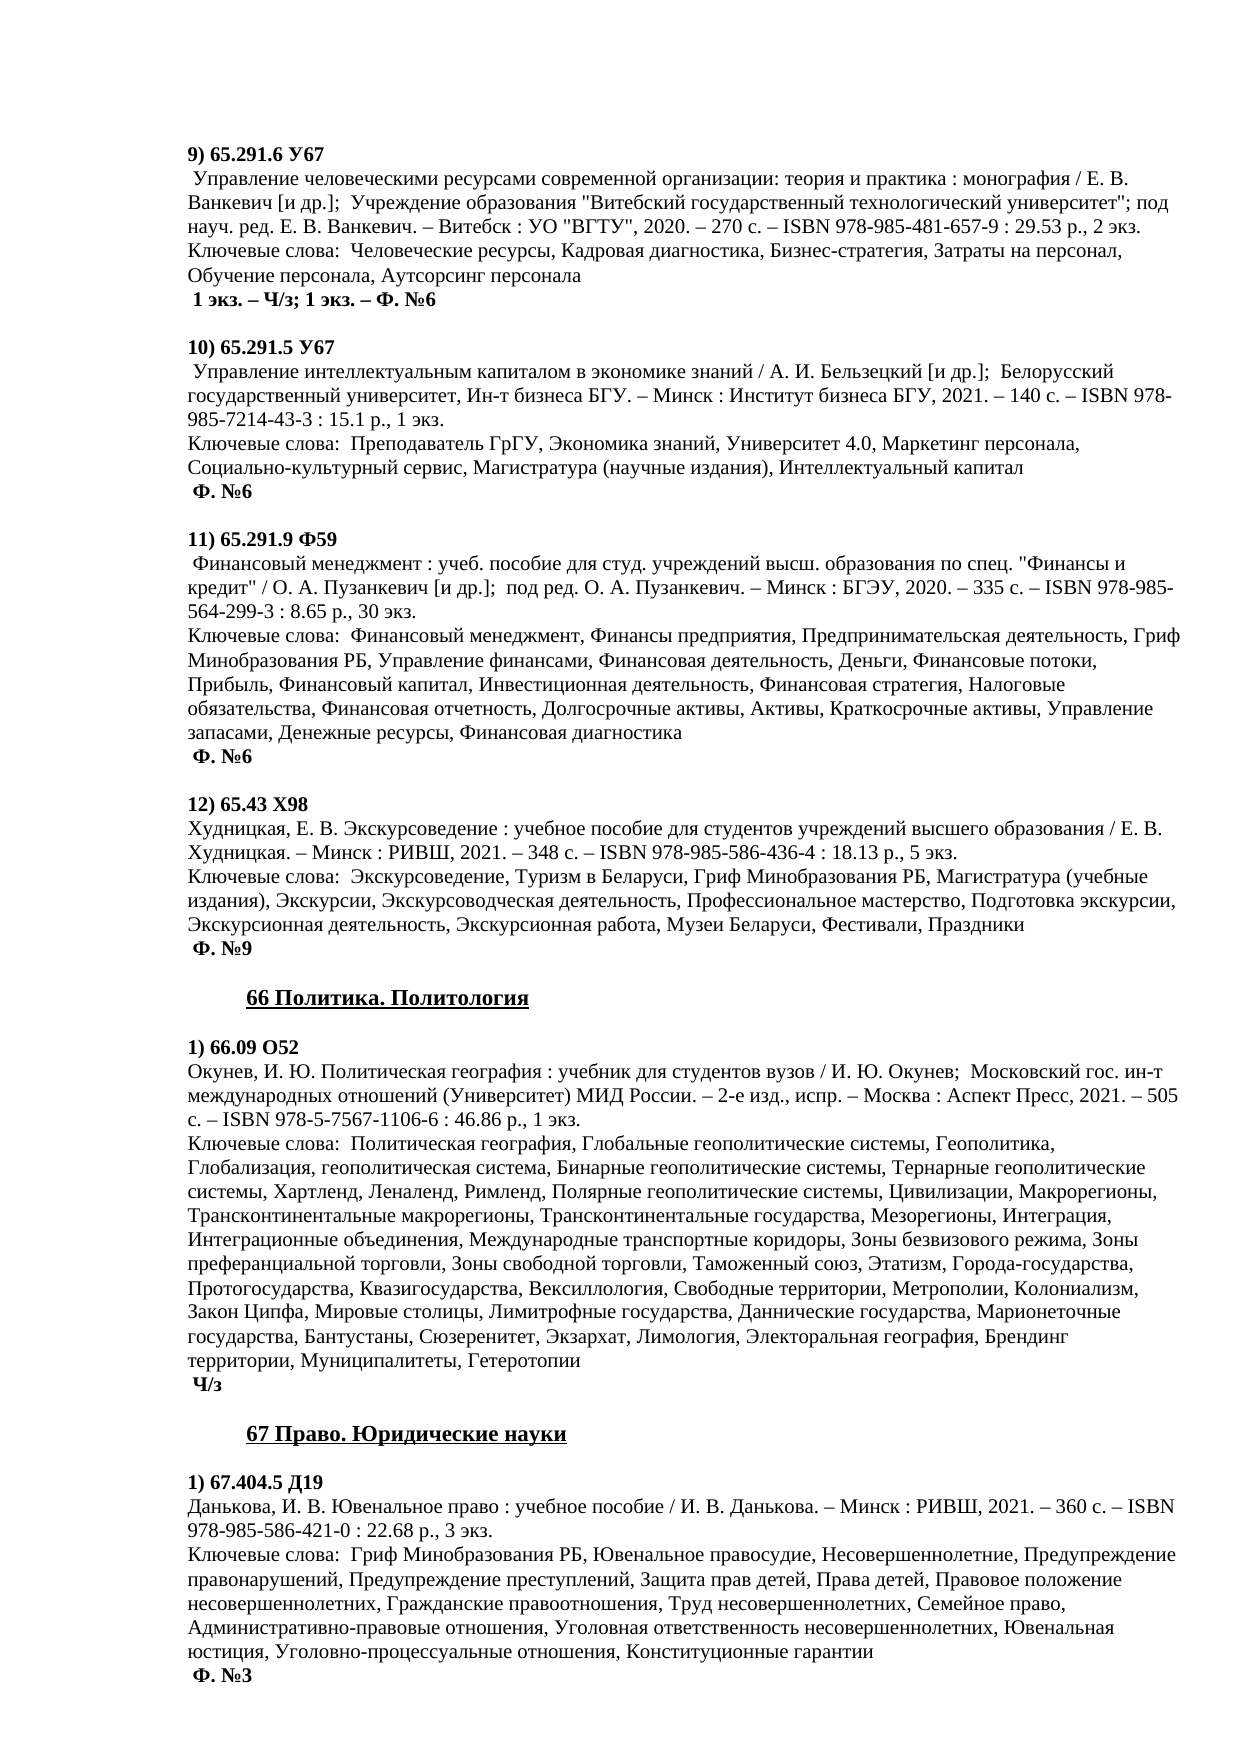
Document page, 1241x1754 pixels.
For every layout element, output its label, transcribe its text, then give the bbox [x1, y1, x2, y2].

text 9) 65.291.6 У67 [187, 142, 1181, 166]
text Ф. №6 [187, 479, 1181, 503]
text 10) 65.291.5 У67 [187, 335, 1181, 359]
text Ф. №3 [187, 1663, 1181, 1687]
text Ф. №9 [187, 936, 1181, 960]
text 1) 66.09 О52 [187, 1035, 1181, 1059]
text Финансовый менеджмент : учеб. пособие для студ. учреждений высш. образования по спец. "Финансы и кредит" / О. А. Пузанкевич [и др.]; под ред. О. А. Пузанкевич. – Минск : БГЭУ, 2020. – 335 с. – ISBN 978-985-564-299-3 : 8.65 р., 30 экз. [187, 551, 1181, 623]
text 11) 65.291.9 Ф59 [187, 527, 1181, 551]
text 66 Политика. Политология [246, 984, 1181, 1011]
text Ключевые слова: Человеческие ресурсы, Кадровая диагностика, Бизнес-стратегия, Затраты на персонал, Обучение персонала, Аутсорсинг персонала [187, 238, 1181, 287]
text Окунев, И. Ю. Политическая география : учебник для студентов вузов / И. Ю. Окунев; Московский гос. ин-т международных отношений (Университет) МИД России. – 2-е изд., испр. – Москва : Аспект Пресс, 2021. – 505 с. – ISBN 978-5-7567-1106-6 : 46.86 р., 1 экз. [187, 1059, 1181, 1131]
text 67 Право. Юридические науки [246, 1420, 1181, 1446]
text Худницкая, Е. В. Экскурсоведение : учебное пособие для студентов учреждений высшего образования / Е. В. Худницкая. – Минск : РИВШ, 2021. – 348 с. – ISBN 978-985-586-436-4 : 18.13 р., 5 экз. [187, 816, 1181, 864]
text 12) 65.43 Х98 [187, 792, 1181, 816]
text Данькова, И. В. Ювенальное право : учебное пособие / И. В. Данькова. – Минск : РИВШ, 2021. – 360 с. – ISBN 978-985-586-421-0 : 22.68 р., 3 экз. [187, 1494, 1181, 1542]
text Ч/з [187, 1372, 1181, 1396]
text Управление интеллектуальным капиталом в экономике знаний / А. И. Бельзецкий [и др.]; Белорусский государственный университет, Ин-т бизнеса БГУ. – Минск : Институт бизнеса БГУ, 2021. – 140 с. – ISBN 978-985-7214-43-3 : 15.1 р., 1 экз. [187, 359, 1181, 431]
text 1) 67.404.5 Д19 [187, 1470, 1181, 1494]
text Ключевые слова: Гриф Минобразования РБ, Ювенальное правосудие, Несовершеннолетние, Предупреждение правонарушений, Предупреждение преступлений, Защита прав детей, Права детей, Правовое положение несовершеннолетних, Гражданские правоотношения, Труд несовершеннолетних, Семейное право, Административно-правовые отношения, Уголовная ответственность несовершеннолетних, Ювенальная юстиция, Уголовно-процессуальные отношения, Конституционные гарантии [187, 1542, 1181, 1663]
text 1 экз. – Ч/з; 1 экз. – Ф. №6 [187, 287, 1181, 311]
text Ключевые слова: Политическая география, Глобальные геополитические системы, Геополитика, Глобализация, геополитическая система, Бинарные геополитические системы, Тернарные геополитические системы, Хартленд, Леналенд, Римленд, Полярные геополитические системы, Цивилизации, Макрорегионы, Трансконтинентальные макрорегионы, Трансконтинентальные государства, Мезорегионы, Интеграция, Интеграционные объединения, Международные транспортные коридоры, Зоны безвизового режима, Зоны преферанциальной торговли, Зоны свободной торговли, Таможенный союз, Этатизм, Города-государства, Протогосударства, Квазигосударства, Вексиллология, Свободные территории, Метрополии, Колониализм, Закон Ципфа, Мировые столицы, Лимитрофные государства, Даннические государства, Марионеточные государства, Бантустаны, Сюзеренитет, Экзархат, Лимология, Электоральная география, Брендинг территории, Муниципалитеты, Гетеротопии [187, 1131, 1181, 1372]
text Ключевые слова: Экскурсоведение, Туризм в Беларуси, Гриф Минобразования РБ, Магистратура (учебные издания), Экскурсии, Экскурсоводческая деятельность, Профессиональное мастерство, Подготовка экскурсии, Экскурсионная деятельность, Экскурсионная работа, Музеи Беларуси, Фестивали, Праздники [187, 864, 1181, 936]
text Ключевые слова: Финансовый менеджмент, Финансы предприятия, Предпринимательская деятельность, Гриф Минобразования РБ, Управление финансами, Финансовая деятельность, Деньги, Финансовые потоки, Прибыль, Финансовый капитал, Инвестиционная деятельность, Финансовая стратегия, Налоговые обязательства, Финансовая отчетность, Долгосрочные активы, Активы, Краткосрочные активы, Управление запасами, Денежные ресурсы, Финансовая диагностика [187, 623, 1181, 744]
text Ключевые слова: Преподаватель ГрГУ, Экономика знаний, Университет 4.0, Маркетинг персонала, Социально-культурный сервис, Магистратура (научные издания), Интеллектуальный капитал [187, 431, 1181, 479]
text Ф. №6 [187, 744, 1181, 768]
text Управление человеческими ресурсами современной организации: теория и практика : монография / Е. В. Ванкевич [и др.]; Учреждение образования "Витебский государственный технологический университет"; под науч. ред. Е. В. Ванкевич. – Витебск : УО "ВГТУ", 2020. – 270 с. – ISBN 978-985-481-657-9 : 29.53 р., 2 экз. [187, 166, 1181, 238]
